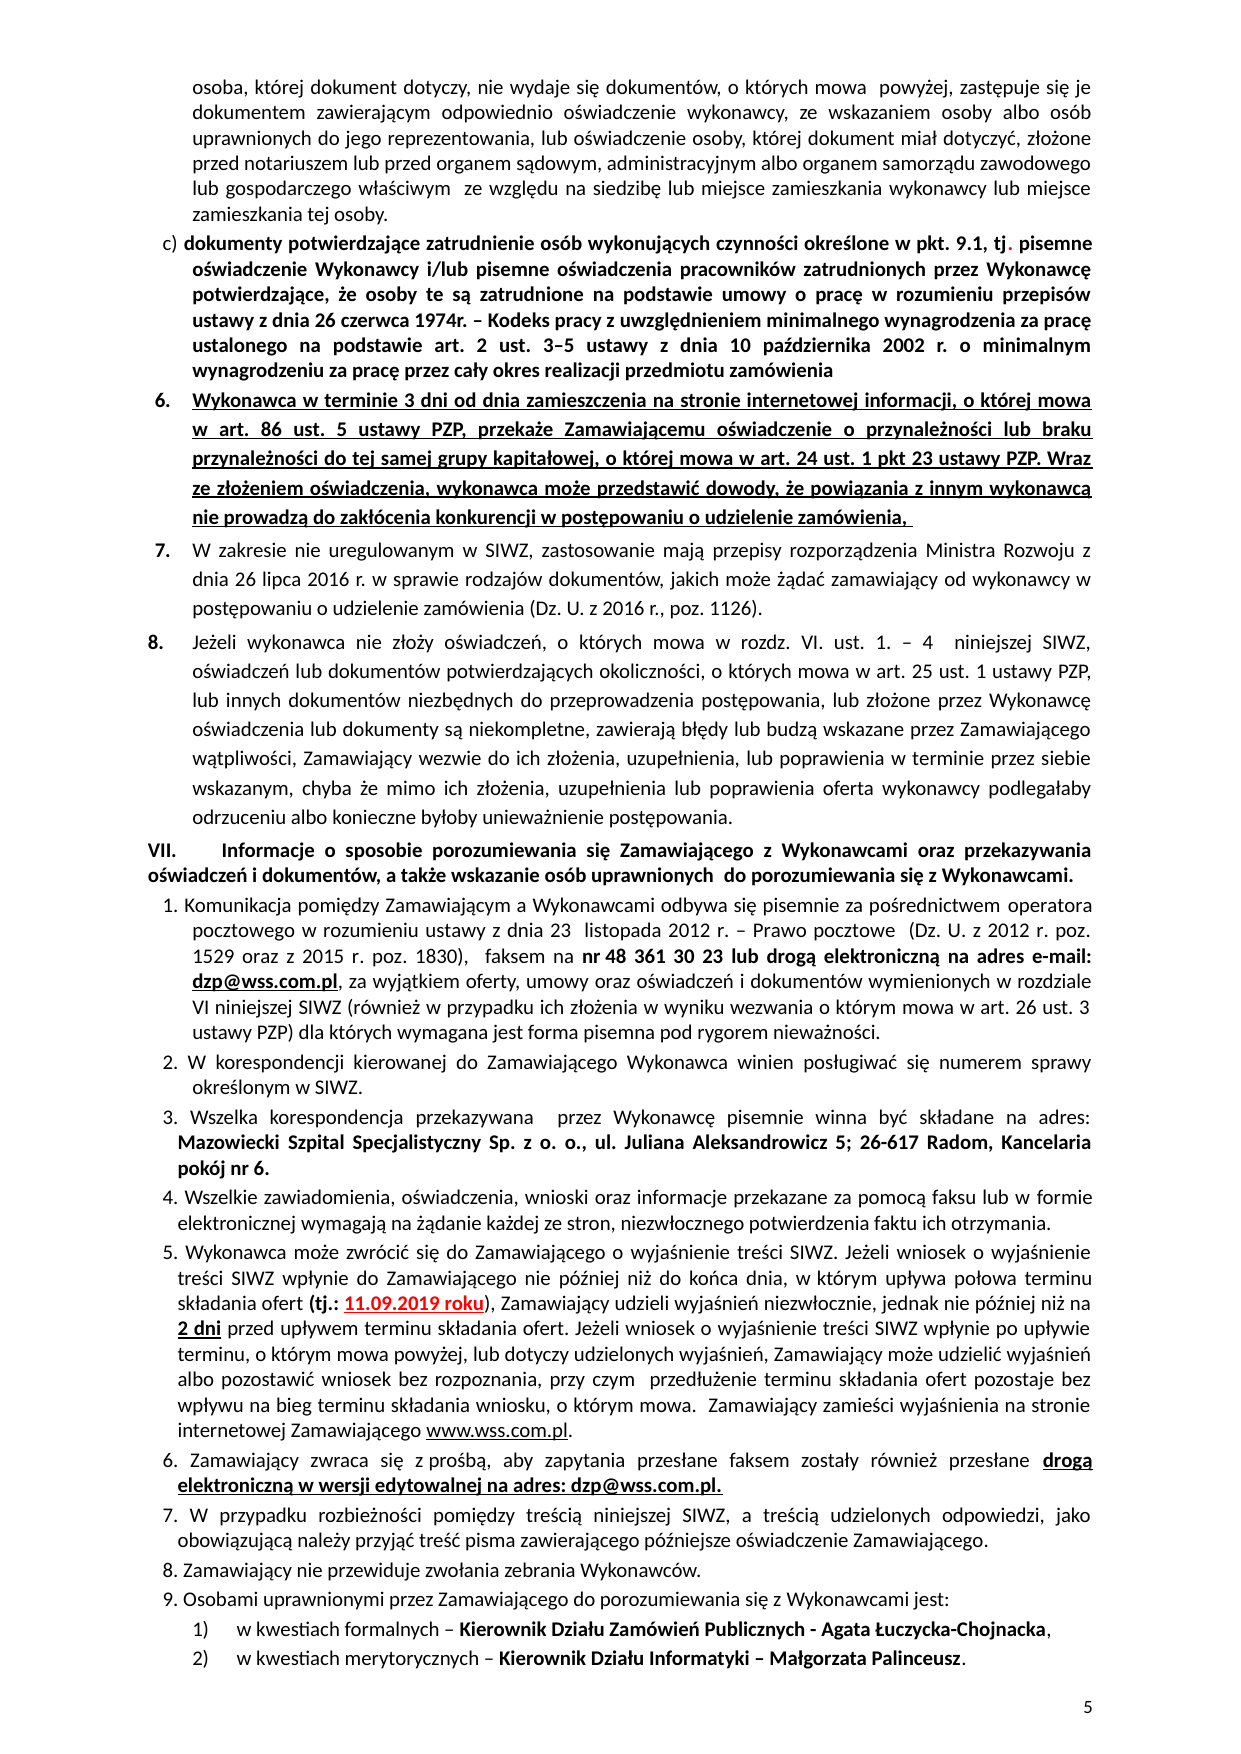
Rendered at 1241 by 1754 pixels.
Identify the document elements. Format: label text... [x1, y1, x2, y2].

list c) dokumenty potwierdzające zatrudnienie osób wykonujących czynności określone w pkt. 9.1, tj. pisemne oświadczenie Wykonawcy i/lub pisemne oświadczenia pracowników zatrudnionych przez Wykonawcę potwierdzające, że osoby te są zatrudnione na podstawie umowy o pracę w rozumieniu przepisów ustawy z dnia 26 czerwca 1974r. – Kodeks pracy z uwzględnieniem minimalnego wynagrodzenia za pracę ustalonego na podstawie art. 2 ust. 3–5 ustawy z dnia 10 października 2002 r. o minimalnym wynagrodzeniu za pracę przez cały okres realizacji przedmiotu zamówienia [162, 231, 1092, 383]
text 9. Osobami uprawnionymi przez Zamawiającego do porozumiewania się z Wykonawcami jest: [162, 1586, 1092, 1612]
text 4. Wszelkie zawiadomienia, oświadczenia, wnioski oraz informacje przekazane za pomocą faksu lub w formie elektronicznej wymagają na żądanie każdej ze stron, niezwłocznego potwierdzenia faktu ich otrzymania. [162, 1184, 1092, 1235]
text VII. Informacje o sposobie porozumiewania się Zamawiającego z Wykonawcami oraz przekazywania oświadczeń i dokumentów, a także wskazanie osób uprawnionych do porozumiewania się z Wykonawcami. [148, 837, 1092, 888]
text 6. Zamawiający zwraca się z prośbą, aby zapytania przesłane faksem zostały również przesłane drogą elektroniczną w wersji edytowalnej na adres: dzp@wss.com.pl. [162, 1447, 1092, 1498]
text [192, 74, 1092, 226]
text 1. Komunikacja pomiędzy Zamawiającym a Wykonawcami odbywa się pisemnie za pośrednictwem operatora pocztowego w rozumieniu ustawy z dnia 23 listopada 2012 r. – Prawo pocztowe (Dz. U. z 2012 r. poz. 1529 oraz z 2015 r. poz. 1830), faksem na nr 48 361 30 23 lub drogą elektroniczną na adres e-mail: dzp@wss.com.pl, za wyjątkiem oferty, umowy oraz oświadczeń i dokumentów wymienionych w rozdziale VI niniejszej SIWZ (również w przypadku ich złożenia w wyniku wezwania o którym mowa w art. 26 ust. 3 ustawy PZP) dla których wymagana jest forma pisemna pod rygorem nieważności. [162, 892, 1092, 1045]
list Jeżeli wykonawca nie złoży oświadczeń, o których mowa w rozdz. VI. ust. 1. – 4 niniejszej SIWZ, oświadczeń lub dokumentów potwierdzających okoliczności, o których mowa w art. 25 ust. 1 ustawy PZP, lub innych dokumentów niezbędnych do przeprowadzenia postępowania, lub złożone przez Wykonawcę oświadczenia lub dokumenty są niekompletne, zawierają błędy lub budzą wskazane przez Zamawiającego wątpliwości, Zamawiający wezwie do ich złożenia, uzupełnienia, lub poprawienia w terminie przez siebie wskazanym, chyba że mimo ich złożenia, uzupełnienia lub poprawienia oferta wykonawcy podlegałaby odrzuceniu albo konieczne byłoby unieważnienie postępowania. [148, 629, 1092, 829]
list w kwestiach merytorycznych – Kierownik Działu Informatyki – Małgorzata Palinceusz. [192, 1646, 1092, 1671]
text 5. Wykonawca może zwrócić się do Zamawiającego o wyjaśnienie treści SIWZ. Jeżeli wniosek o wyjaśnienie treści SIWZ wpłynie do Zamawiającego nie później niż do końca dnia, w którym upływa połowa terminu składania ofert (tj.: 11.09.2019 roku), Zamawiający udzieli wyjaśnień niezwłocznie, jednak nie później niż na 2 dni przed upływem terminu składania ofert. Jeżeli wniosek o wyjaśnienie treści SIWZ wpłynie po upływie terminu, o którym mowa powyżej, lub dotyczy udzielonych wyjaśnień, Zamawiający może udzielić wyjaśnień albo pozostawić wniosek bez rozpoznania, przy czym przedłużenie terminu składania ofert pozostaje bez wpływu na bieg terminu składania wniosku, o którym mowa. Zamawiający zamieści wyjaśnienia na stronie internetowej Zamawiającego www.wss.com.pl. [162, 1239, 1092, 1443]
text 7. W przypadku rozbieżności pomiędzy treścią niniejszej SIWZ, a treścią udzielonych odpowiedzi, jako obowiązującą należy przyjąć treść pisma zawierającego późniejsze oświadczenie Zamawiającego. [162, 1502, 1092, 1553]
text 2. W korespondencji kierowanej do Zamawiającego Wykonawca winien posługiwać się numerem sprawy określonym w SIWZ. [162, 1049, 1092, 1100]
text 8. Zamawiający nie przewiduje zwołania zebrania Wykonawców. [162, 1557, 1092, 1582]
list w kwestiach formalnych – Kierownik Działu Zamówień Publicznych - Agata Łuczycka-Chojnacka, [192, 1616, 1092, 1641]
text 3. Wszelka korespondencja przekazywana przez Wykonawcę pisemnie winna być składane na adres: Mazowiecki Szpital Specjalistyczny Sp. z o. o., ul. Juliana Aleksandrowicz 5; 26-617 Radom, Kancelaria pokój nr 6. [162, 1104, 1092, 1180]
list W zakresie nie uregulowanym w SIWZ, zastosowanie mają przepisy rozporządzenia Ministra Rozwoju z dnia 26 lipca 2016 r. w sprawie rodzajów dokumentów, jakich może żądać zamawiający od wykonawcy w postępowaniu o udzielenie zamówienia (Dz. U. z 2016 r., poz. 1126). [154, 537, 1092, 621]
list Wykonawca w terminie 3 dni od dnia zamieszczenia na stronie internetowej informacji, o której mowa w art. 86 ust. 5 ustawy PZP, przekaże Zamawiającemu oświadczenie o przynależności lub braku przynależności do tej samej grupy kapitałowej, o której mowa w art. 24 ust. 1 pkt 23 ustawy PZP. Wraz ze złożeniem oświadczenia, wykonawca może przedstawić dowody, że powiązania z innym wykonawcą nie prowadzą do zakłócenia konkurencji w postępowaniu o udzielenie zamówienia, [154, 387, 1092, 529]
